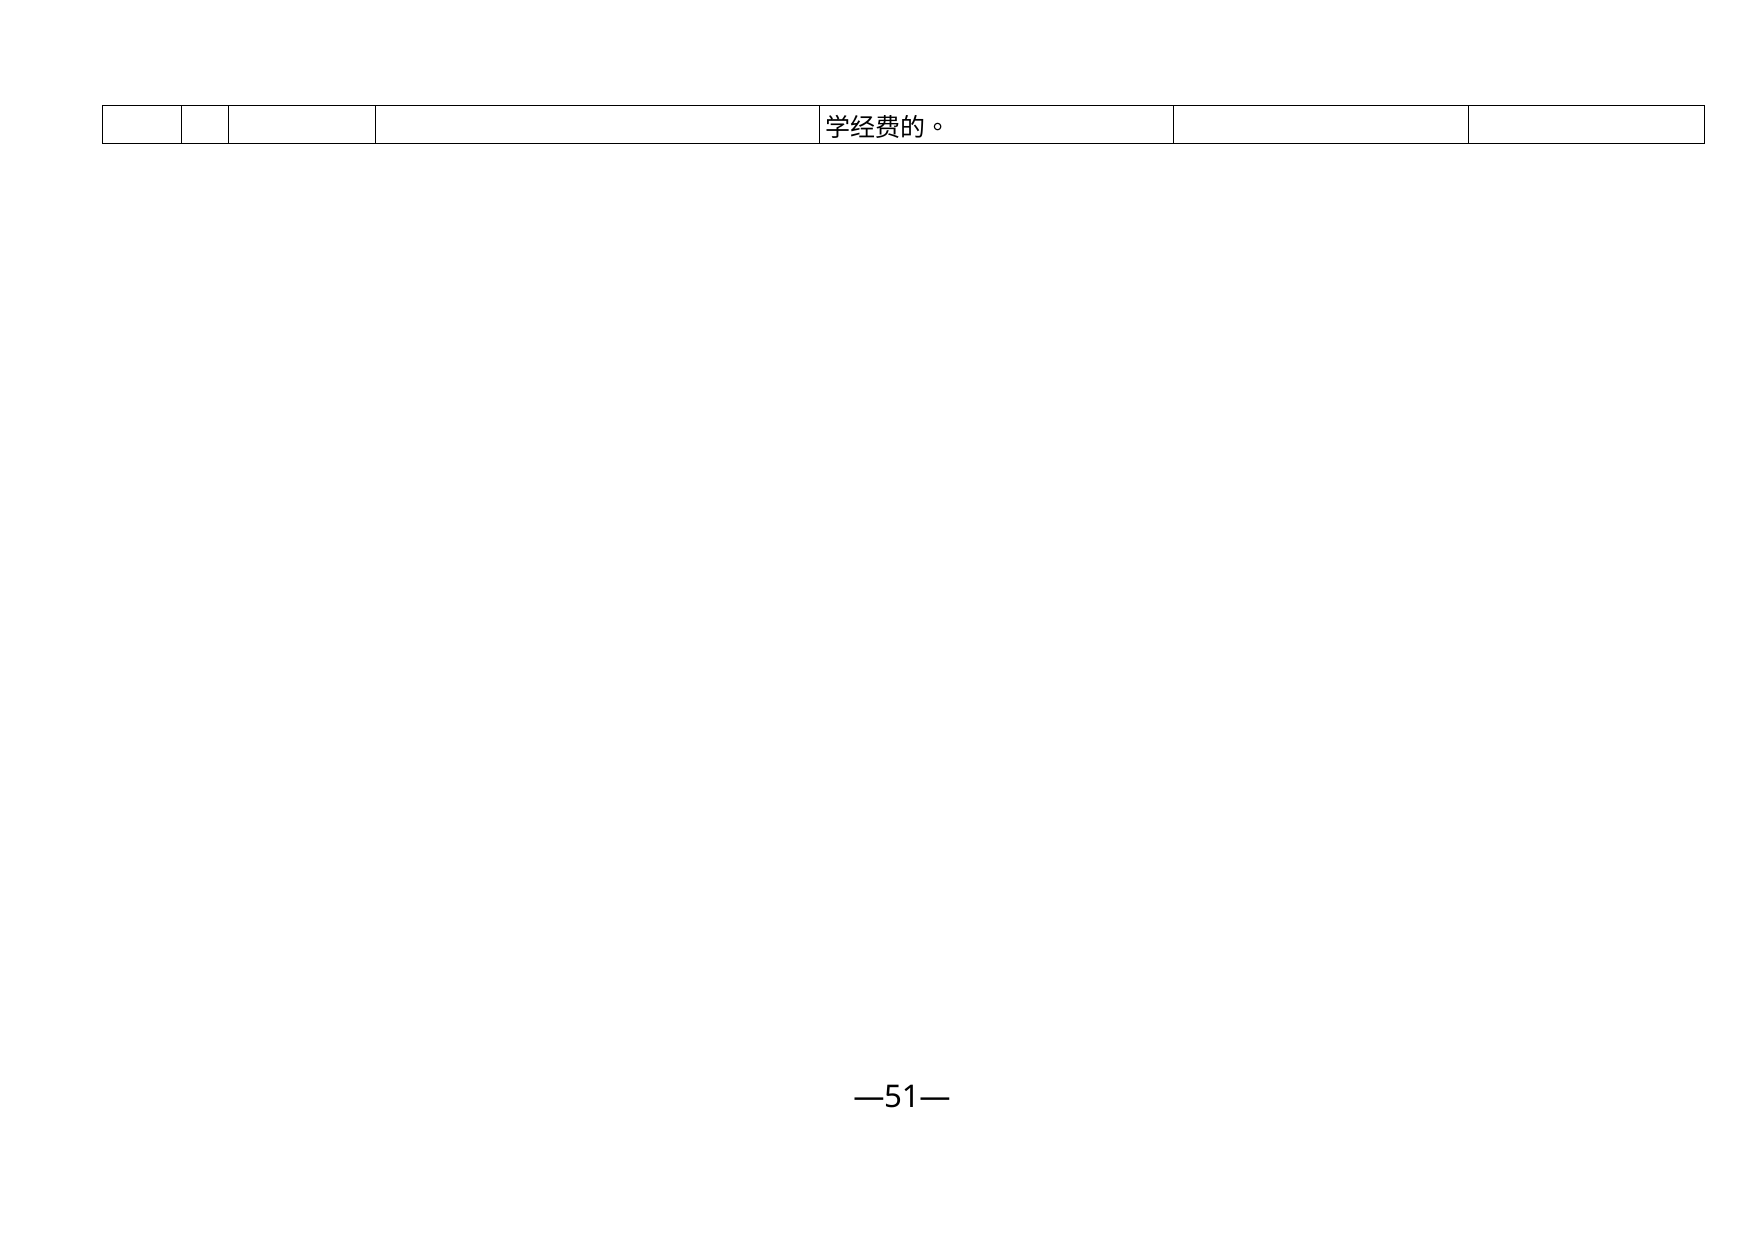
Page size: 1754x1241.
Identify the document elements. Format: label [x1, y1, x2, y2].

table_cell [1174, 106, 1468, 143]
table_cell [1469, 106, 1704, 143]
